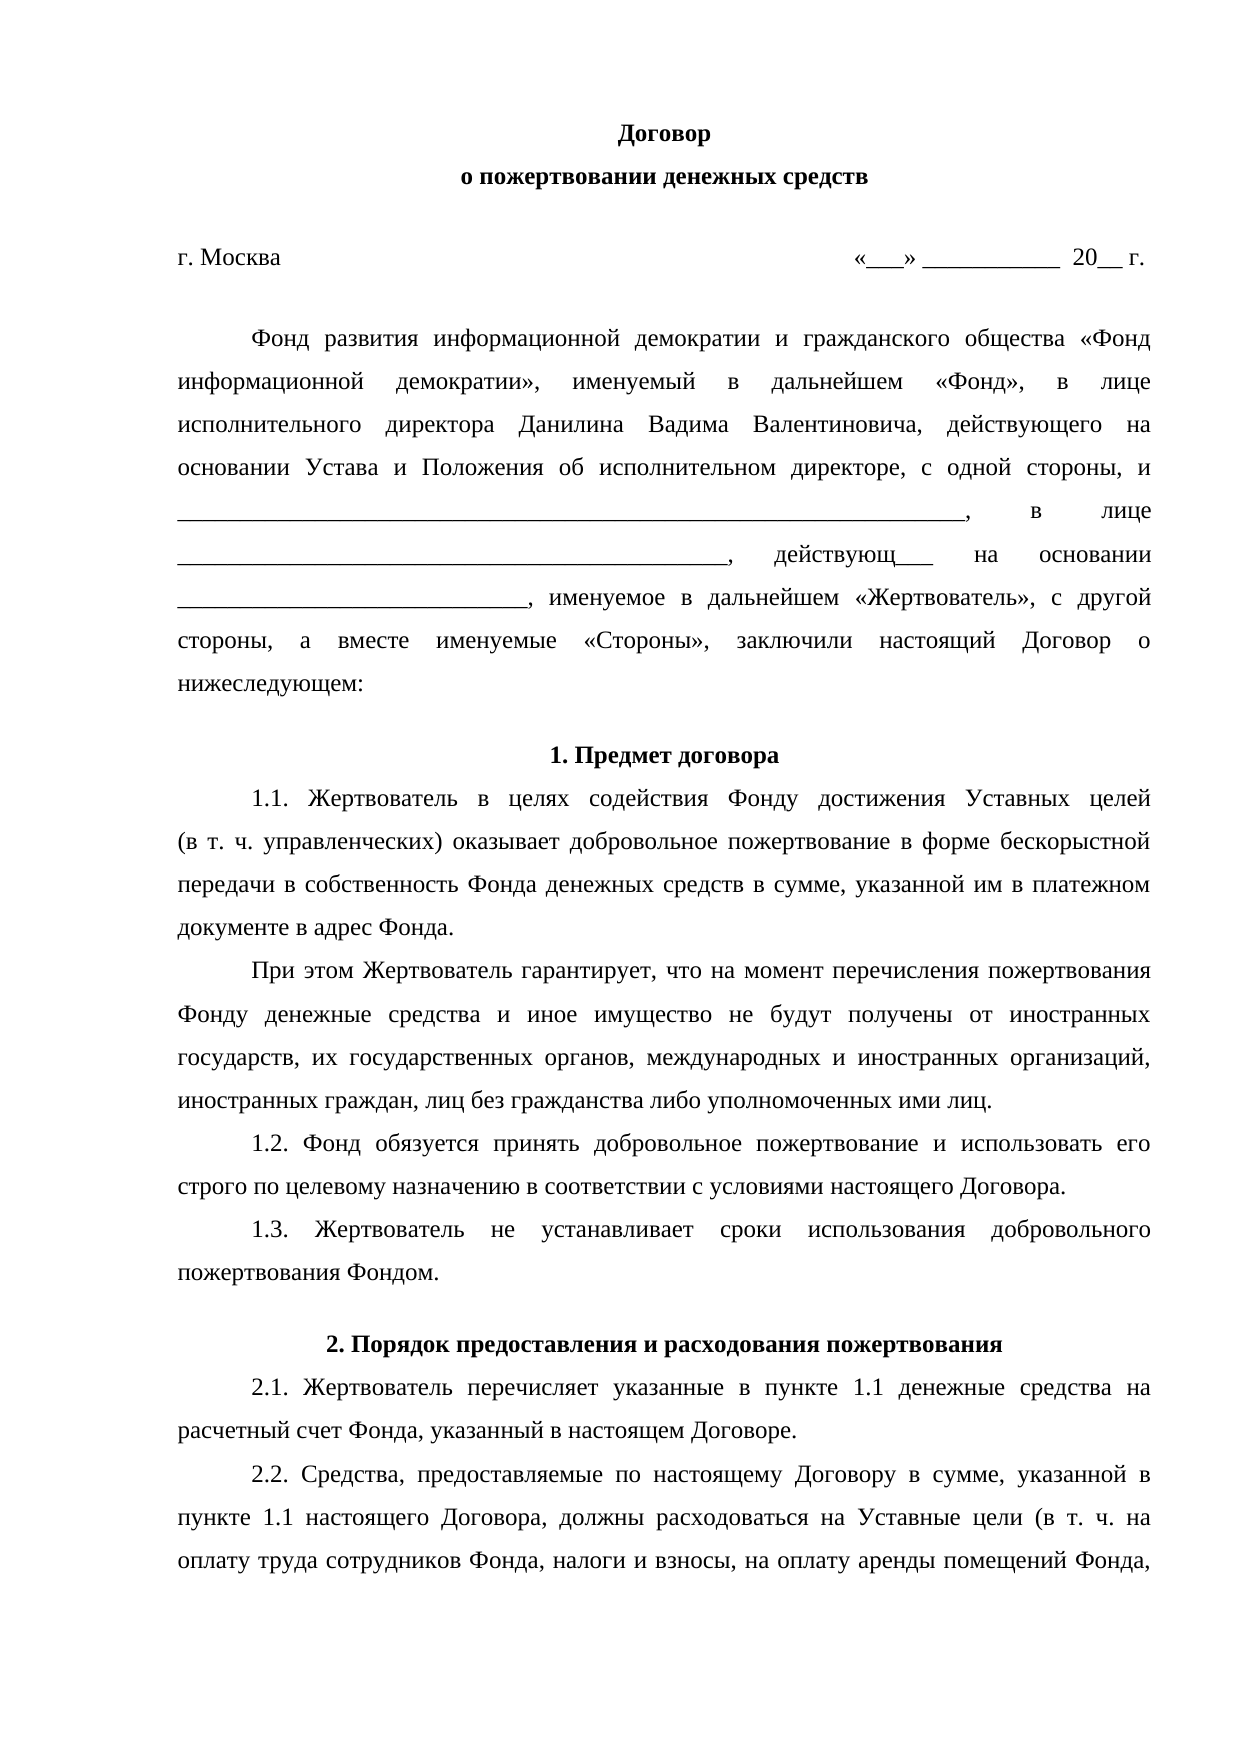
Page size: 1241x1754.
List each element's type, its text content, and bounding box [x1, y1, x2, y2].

text 1.2. Фонд обязуется принять добровольное пожертвование и использовать его строго по целевому назначению в соответствии с условиями настоящего Договора. [177, 1128, 1152, 1200]
text 1. Предмет договора [177, 740, 1152, 769]
text Договор [177, 118, 1152, 147]
text о пожертвовании денежных средств [177, 161, 1152, 190]
text г. Москва «___» ___________ 20__ г. [177, 242, 1152, 271]
text 2. Порядок предоставления и расходования пожертвования [177, 1329, 1152, 1358]
text 1.3. Жертвователь не устанавливает сроки использования добровольного пожертвования Фондом. [177, 1214, 1152, 1286]
text Фонд развития информационной демократии и гражданского общества «Фонд информационной демократии», именуемый в дальнейшем «Фонд», в лице исполнительного директора Данилина Вадима Валентиновича, действующего на основании Устава и Положения об исполнительном директоре, с одной стороны, и _______________________________________________________________, в лице ____________________________________________, действующ___ на основании ____________________________, именуемое в дальнейшем «Жертвователь», с другой стороны, а вместе именуемые «Стороны», заключили настоящий Договор о нижеследующем: [177, 323, 1152, 697]
text 1.1. Жертвователь в целях содействия Фонду достижения Уставных целей (в т. ч. управленческих) оказывает добровольное пожертвование в форме бескорыстной передачи в собственность Фонда денежных средств в сумме, указанной им в платежном документе в адрес Фонда. [177, 783, 1152, 941]
text При этом Жертвователь гарантирует, что на момент перечисления пожертвования Фонду денежные средства и иное имущество не будут получены от иностранных государств, их государственных органов, международных и иностранных организаций, иностранных граждан, лиц без гражданства либо уполномоченных ими лиц. [177, 956, 1152, 1114]
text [177, 1459, 1152, 1574]
text 2.1. Жертвователь перечисляет указанные в пункте 1.1 денежные средства на расчетный счет Фонда, указанный в настоящем Договоре. [177, 1372, 1152, 1444]
